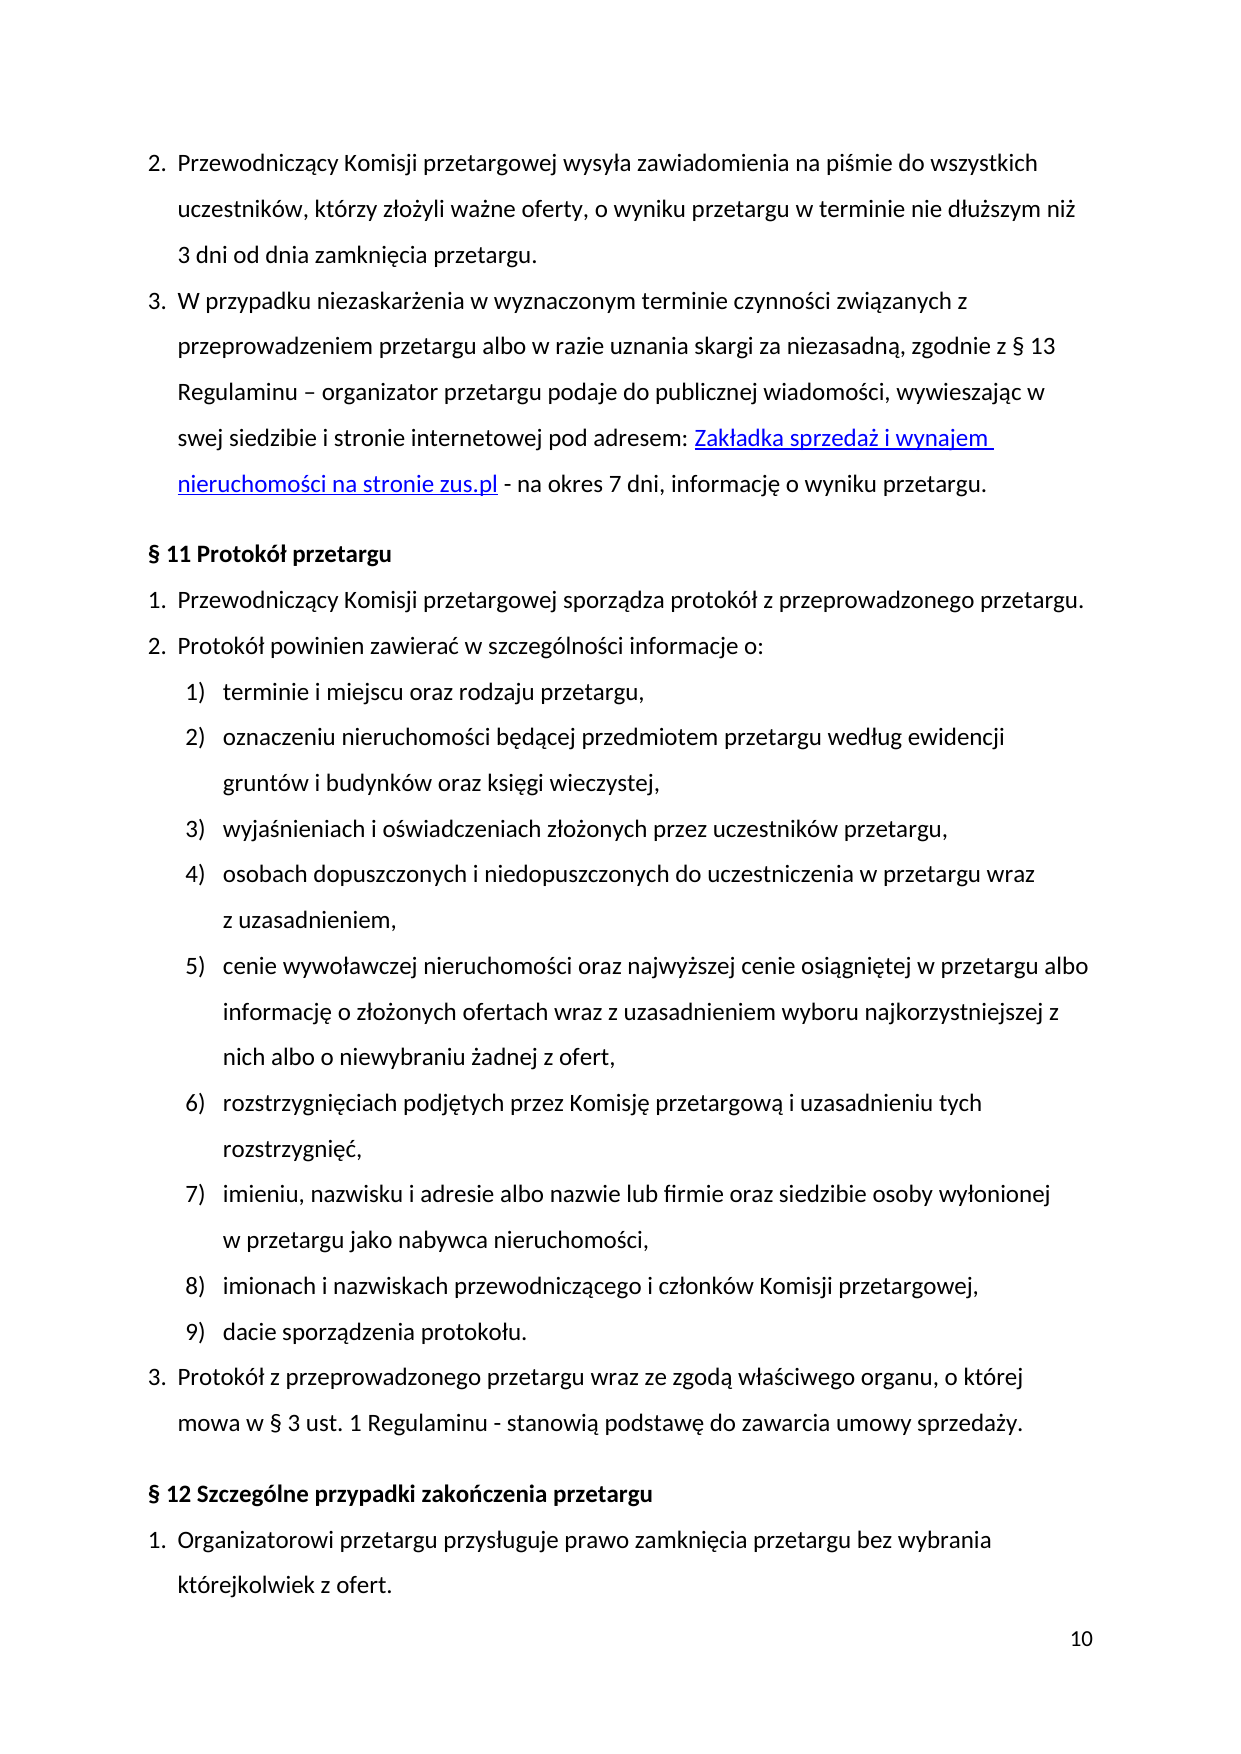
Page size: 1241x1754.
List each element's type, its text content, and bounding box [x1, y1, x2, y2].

subtitle § 11 Protokół przetargu [148, 538, 1093, 569]
list wyjaśnieniach i oświadczeniach złożonych przez uczestników przetargu, [185, 813, 1093, 843]
list Organizatorowi przetargu przysługuje prawo zamknięcia przetargu bez wybrania którejkolwiek z ofert. [148, 1524, 1093, 1600]
list Protokół z przeprowadzonego przetargu wraz ze zgodą właściwego organu, o której mowa w § 3 ust. 1 Regulaminu - stanowią podstawę do zawarcia umowy sprzedaży. [148, 1362, 1093, 1438]
list Przewodniczący Komisji przetargowej wysyła zawiadomienia na piśmie do wszystkich uczestników, którzy złożyli ważne oferty, o wyniku przetargu w terminie nie dłuższym niż 3 dni od dnia zamknięcia przetargu. [148, 148, 1093, 269]
list Protokół powinien zawierać w szczególności informacje o: [148, 630, 1093, 660]
subtitle § 12 Szczególne przypadki zakończenia przetargu [148, 1478, 1093, 1508]
list dacie sporządzenia protokołu. [185, 1316, 1093, 1346]
list W przypadku niezaskarżenia w wyznaczonym terminie czynności związanych z przeprowadzeniem przetargu albo w razie uznania skargi za niezasadną, zgodnie z § 13 Regulaminu – organizator przetargu podaje do publicznej wiadomości, wywieszając w swej siedzibie i stronie internetowej pod adresem: Zakładka sprzedaż i wynajem nieruchomości na stronie zus.pl - na okres 7 dni, informację o wyniku przetargu. [148, 285, 1093, 498]
list rozstrzygnięciach podjętych przez Komisję przetargową i uzasadnieniu tych rozstrzygnięć, [185, 1087, 1093, 1163]
list terminie i miejscu oraz rodzaju przetargu, [185, 676, 1093, 706]
list oznaczeniu nieruchomości będącej przedmiotem przetargu według ewidencji gruntów i budynków oraz księgi wieczystej, [185, 721, 1093, 798]
list imieniu, nazwisku i adresie albo nazwie lub firmie oraz siedzibie osoby wyłonionej w przetargu jako nabywca nieruchomości, [185, 1179, 1093, 1255]
list cenie wywoławczej nieruchomości oraz najwyższej cenie osiągniętej w przetargu albo informację o złożonych ofertach wraz z uzasadnieniem wyboru najkorzystniejszej z nich albo o niewybraniu żadnej z ofert, [185, 950, 1093, 1072]
list osobach dopuszczonych i niedopuszczonych do uczestniczenia w przetargu wraz z uzasadnieniem, [185, 858, 1093, 935]
list imionach i nazwiskach przewodniczącego i członków Komisji przetargowej, [185, 1270, 1093, 1301]
list Przewodniczący Komisji przetargowej sporządza protokół z przeprowadzonego przetargu. [148, 584, 1093, 615]
